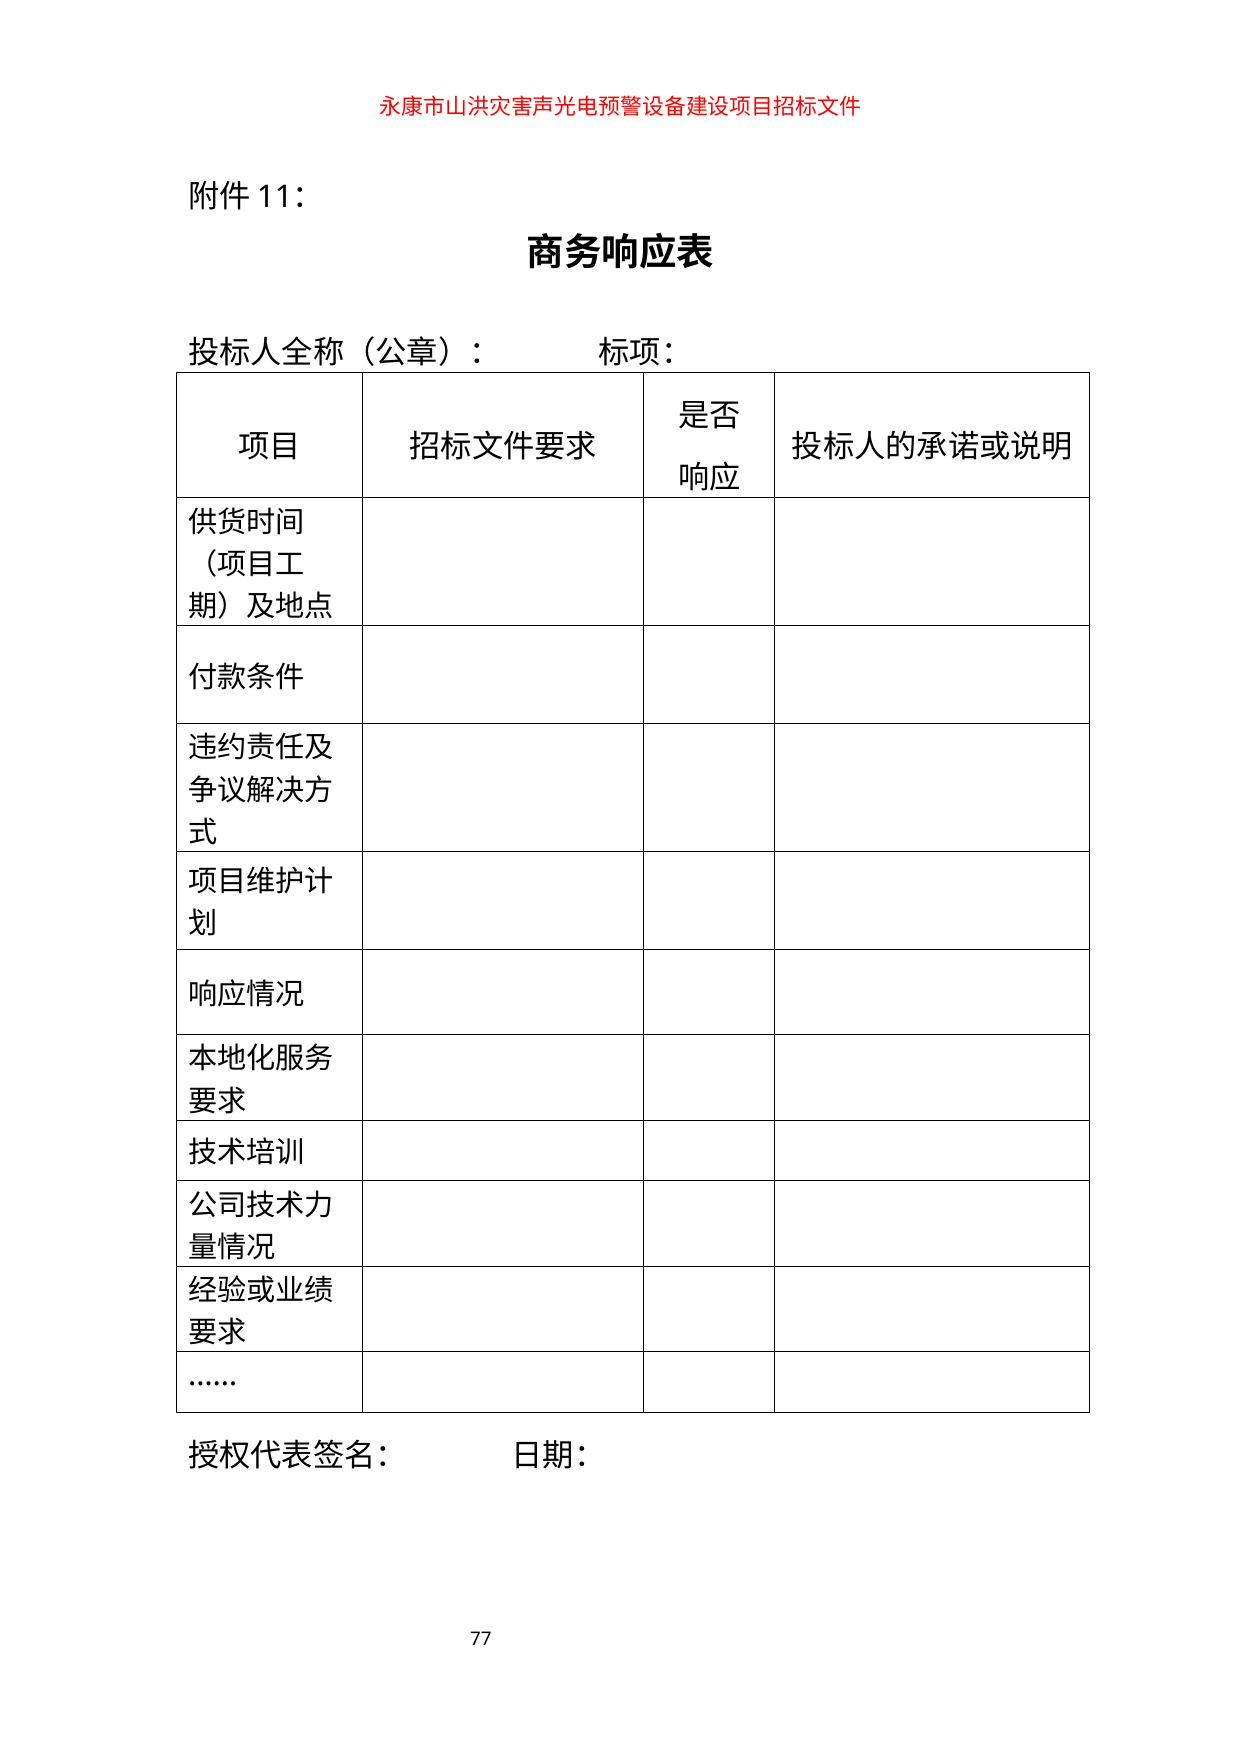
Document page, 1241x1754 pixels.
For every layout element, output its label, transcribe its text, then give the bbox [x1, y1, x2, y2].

table_cell 技术培训 [177, 1121, 362, 1180]
table_cell [363, 1035, 643, 1119]
table_cell 供货时间（项目工期）及地点 [177, 498, 362, 625]
table_cell 违约责任及争议解决方式 [177, 724, 362, 851]
table_cell [363, 1181, 643, 1266]
table_cell [644, 1035, 774, 1119]
text 商务响应表 [188, 222, 1052, 276]
table_cell [363, 724, 643, 851]
table_cell [644, 1181, 774, 1266]
table_cell 付款条件 [177, 626, 362, 723]
table_cell [644, 950, 774, 1034]
table_header 是否 响应 [644, 373, 774, 497]
table_cell 本地化服务要求 [177, 1035, 362, 1119]
table_cell [363, 1121, 643, 1180]
table_cell [775, 1121, 1089, 1180]
table_cell 经验或业绩要求 [177, 1267, 362, 1351]
table_cell [775, 1352, 1089, 1412]
table_cell [644, 498, 774, 625]
table_cell [363, 626, 643, 723]
table_cell [644, 1352, 774, 1412]
table_cell 响应情况 [177, 950, 362, 1034]
table_cell 项目维护计划 [177, 852, 362, 948]
table_cell [644, 626, 774, 723]
table_cell [363, 852, 643, 948]
table_cell [775, 724, 1089, 851]
table_cell [644, 852, 774, 948]
table_header 招标文件要求 [363, 373, 643, 497]
text 授权代表签名： 日期： [188, 1430, 1052, 1475]
table_cell [775, 1035, 1089, 1119]
table_cell [775, 498, 1089, 625]
table_cell [644, 1121, 774, 1180]
table_cell [775, 1181, 1089, 1266]
table_cell [775, 950, 1089, 1034]
table_header 投标人的承诺或说明 [775, 373, 1089, 497]
table_cell [363, 1267, 643, 1351]
text 附件11： [188, 171, 1052, 217]
table_cell [775, 1267, 1089, 1351]
table_cell [363, 950, 643, 1034]
table_cell [644, 724, 774, 851]
table_cell [775, 626, 1089, 723]
table_cell [363, 1352, 643, 1412]
table_cell [775, 852, 1089, 948]
table_cell …… [177, 1352, 362, 1412]
table_cell 公司技术力量情况 [177, 1181, 362, 1266]
text 投标人全称（公章）： 标项： [188, 327, 1052, 372]
table_cell [363, 498, 643, 625]
table_header 项目 [177, 373, 362, 497]
table_cell [644, 1267, 774, 1351]
